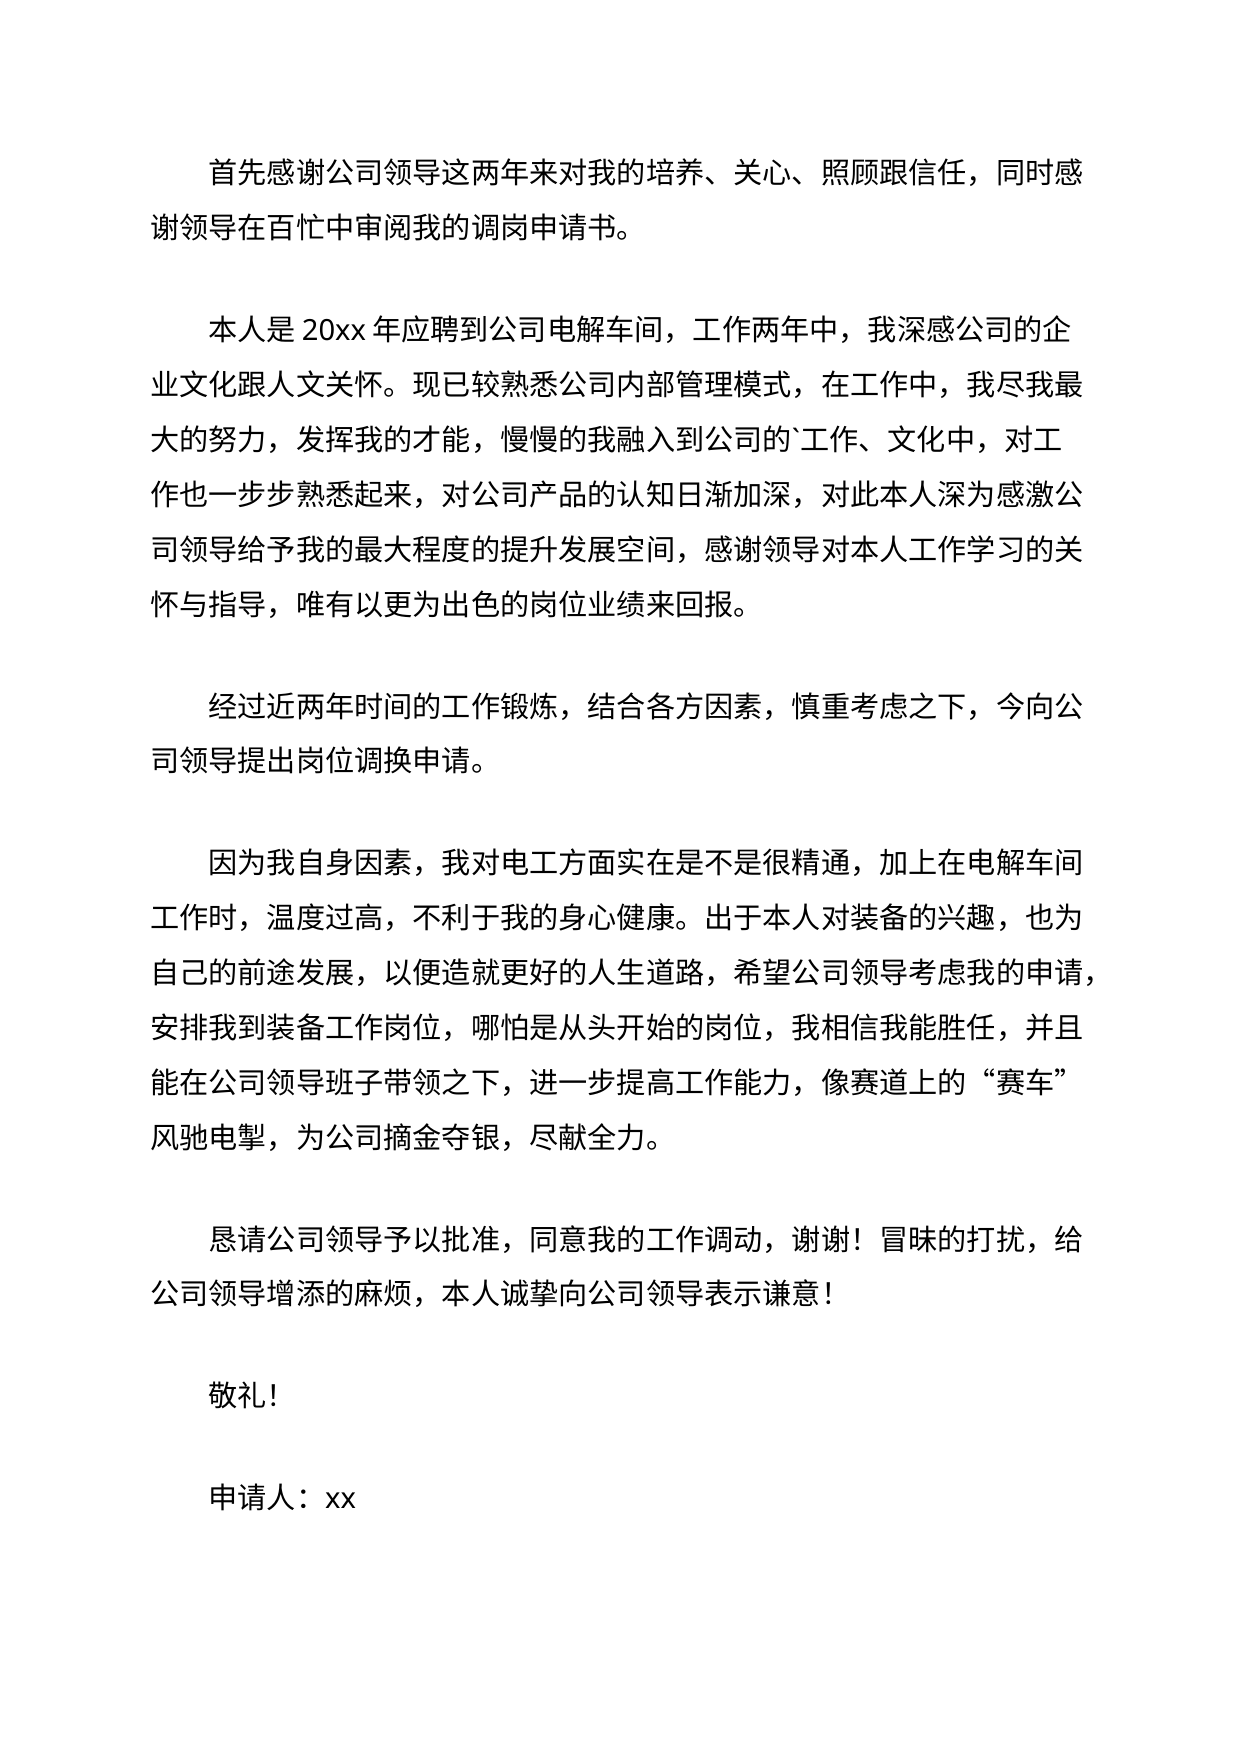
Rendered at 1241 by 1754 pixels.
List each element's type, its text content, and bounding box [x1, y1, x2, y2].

text 因为我自身因素，我对电工方面实在是不是很精通，加上在电解车间工作时，温度过高，不利于我的身心健康。出于本人对装备的兴趣，也为自己的前途发展，以便造就更好的人生道路，希望公司领导考虑我的申请，安排我到装备工作岗位，哪怕是从头开始的岗位，我相信我能胜任，并且能在公司领导班子带领之下，进一步提高工作能力，像赛道上的“赛车”风驰电掣，为公司摘金夺银，尽献全力。 [150, 840, 1090, 1157]
text 敬礼！ [150, 1373, 1090, 1415]
text 首先感谢公司领导这两年来对我的培养、关心、照顾跟信任，同时感谢领导在百忙中审阅我的调岗申请书。 [150, 150, 1090, 247]
text 经过近两年时间的工作锻炼，结合各方因素，慎重考虑之下，今向公司领导提出岗位调换申请。 [150, 683, 1090, 780]
text 恳请公司领导予以批准，同意我的工作调动，谢谢！冒昧的打扰，给公司领导增添的麻烦，本人诚挚向公司领导表示谦意！ [150, 1216, 1090, 1313]
text 本人是20xx年应聘到公司电解车间，工作两年中，我深感公司的企业文化跟人文关怀。现已较熟悉公司内部管理模式，在工作中，我尽我最大的努力，发挥我的才能，慢慢的我融入到公司的`工作、文化中，对工作也一步步熟悉起来，对公司产品的认知日渐加深，对此本人深为感激公司领导给予我的最大程度的提升发展空间，感谢领导对本人工作学习的关怀与指导，唯有以更为出色的岗位业绩来回报。 [150, 307, 1090, 624]
text 申请人：xx [150, 1474, 1090, 1517]
